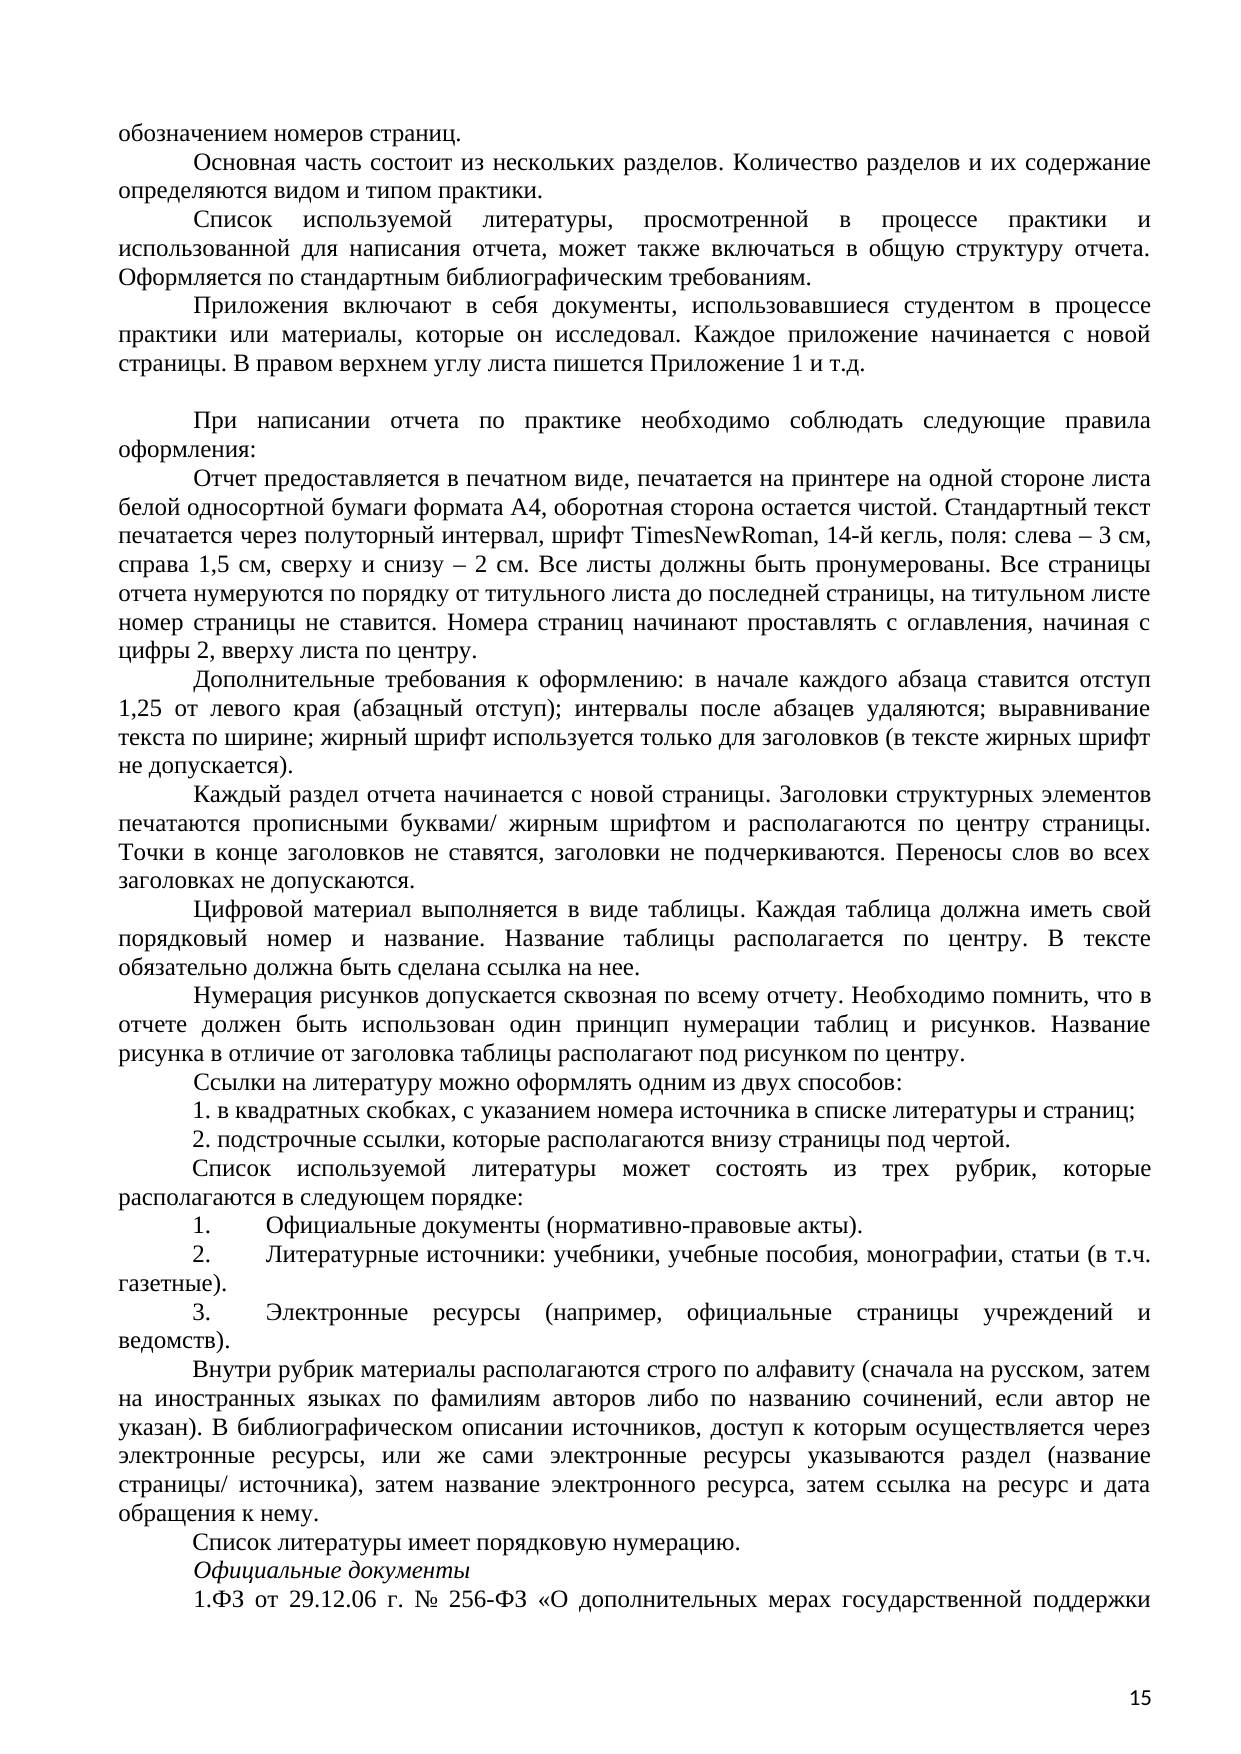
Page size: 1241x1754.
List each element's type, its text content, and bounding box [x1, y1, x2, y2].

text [118, 118, 1152, 147]
text Основная часть состоит из нескольких разделов. Количество разделов и их содержание определяются видом и типом практики. [118, 147, 1152, 204]
text Каждый раздел отчета начинается с новой страницы. Заголовки структурных элементов печатаются прописными буквами/ жирным шрифтом и располагаются по центру страницы. Точки в конце заголовков не ставятся, заголовки не подчеркиваются. Переносы слов во всех заголовках не допускаются. [118, 779, 1152, 894]
text Ссылки на литературу можно оформлять одним из двух способов: [118, 1067, 1152, 1096]
text Список используемой литературы, просмотренной в процессе практики и использованной для написания отчета, может также включаться в общую структуру отчета. Оформляется по стандартным библиографическим требованиям. [118, 204, 1152, 291]
text Дополнительные требования к оформлению: в начале каждого абзаца ставится отступ 1,25 от левого края (абзацный отступ); интервалы после абзацев удаляются; выравнивание текста по ширине; жирный шрифт используется только для заголовков (в тексте жирных шрифт не допускается). [118, 664, 1152, 779]
text Нумерация рисунков допускается сквозная по всему отчету. Необходимо помнить, что в отчете должен быть использован один принцип нумерации таблиц и рисунков. Название рисунка в отличие от заголовка таблицы располагают под рисунком по центру. [118, 981, 1152, 1067]
text Приложения включают в себя документы, использовавшиеся студентом в процессе практики или материалы, которые он исследовал. Каждое приложение начинается с новой страницы. В правом верхнем углу листа пишется Приложение 1 и т.д. [118, 291, 1152, 377]
list Официальные документы (нормативно-правовые акты). [118, 1211, 1152, 1239]
text Список используемой литературы может состоять из трех рубрик, которые располагаются в следующем порядке: [118, 1153, 1152, 1211]
list Электронные ресурсы (например, официальные страницы учреждений и ведомств). [118, 1297, 1152, 1354]
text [118, 1584, 1152, 1613]
text 1. в квадратных скобках, с указанием номера источника в списке литературы и страниц; [118, 1096, 1152, 1124]
text Внутри рубрик материалы располагаются строго по алфавиту (сначала на русском, затем на иностранных языках по фамилиям авторов либо по названию сочинений, если автор не указан). В библиографическом описании источников, доступ к которым осуществляется через электронные ресурсы, или же сами электронные ресурсы указываются раздел (название страницы/ источника), затем название электронного ресурса, затем ссылка на ресурс и дата обращения к нему. [118, 1354, 1152, 1527]
text При написании отчета по практике необходимо соблюдать следующие правила оформления: [118, 406, 1152, 463]
text Отчет предоставляется в печатном виде, печатается на принтере на одной стороне листа белой односортной бумаги формата А4, оборотная сторона остается чистой. Стандартный текст печатается через полуторный интервал, шрифт TimesNewRoman, 14-й кегль, поля: слева – 3 см, справа 1,5 см, сверху и снизу – 2 см. Все листы должны быть пронумерованы. Все страницы отчета нумеруются по порядку от титульного листа до последней страницы, на титульном листе номер страницы не ставится. Номера страниц начинают проставлять с оглавления, начиная с цифры 2, вверху листа по центру. [118, 463, 1152, 664]
list Официальные документы [118, 1556, 1152, 1584]
text 2. подстрочные ссылки, которые располагаются внизу страницы под чертой. [118, 1124, 1152, 1153]
text Список литературы имеет порядковую нумерацию. [118, 1527, 1152, 1556]
list Литературные источники: учебники, учебные пособия, монографии, статьи (в т.ч. газетные). [118, 1239, 1152, 1297]
text Цифровой материал выполняется в виде таблицы. Каждая таблица должна иметь свой порядковый номер и название. Название таблицы располагается по центру. В тексте обязательно должна быть сделана ссылка на нее. [118, 894, 1152, 981]
